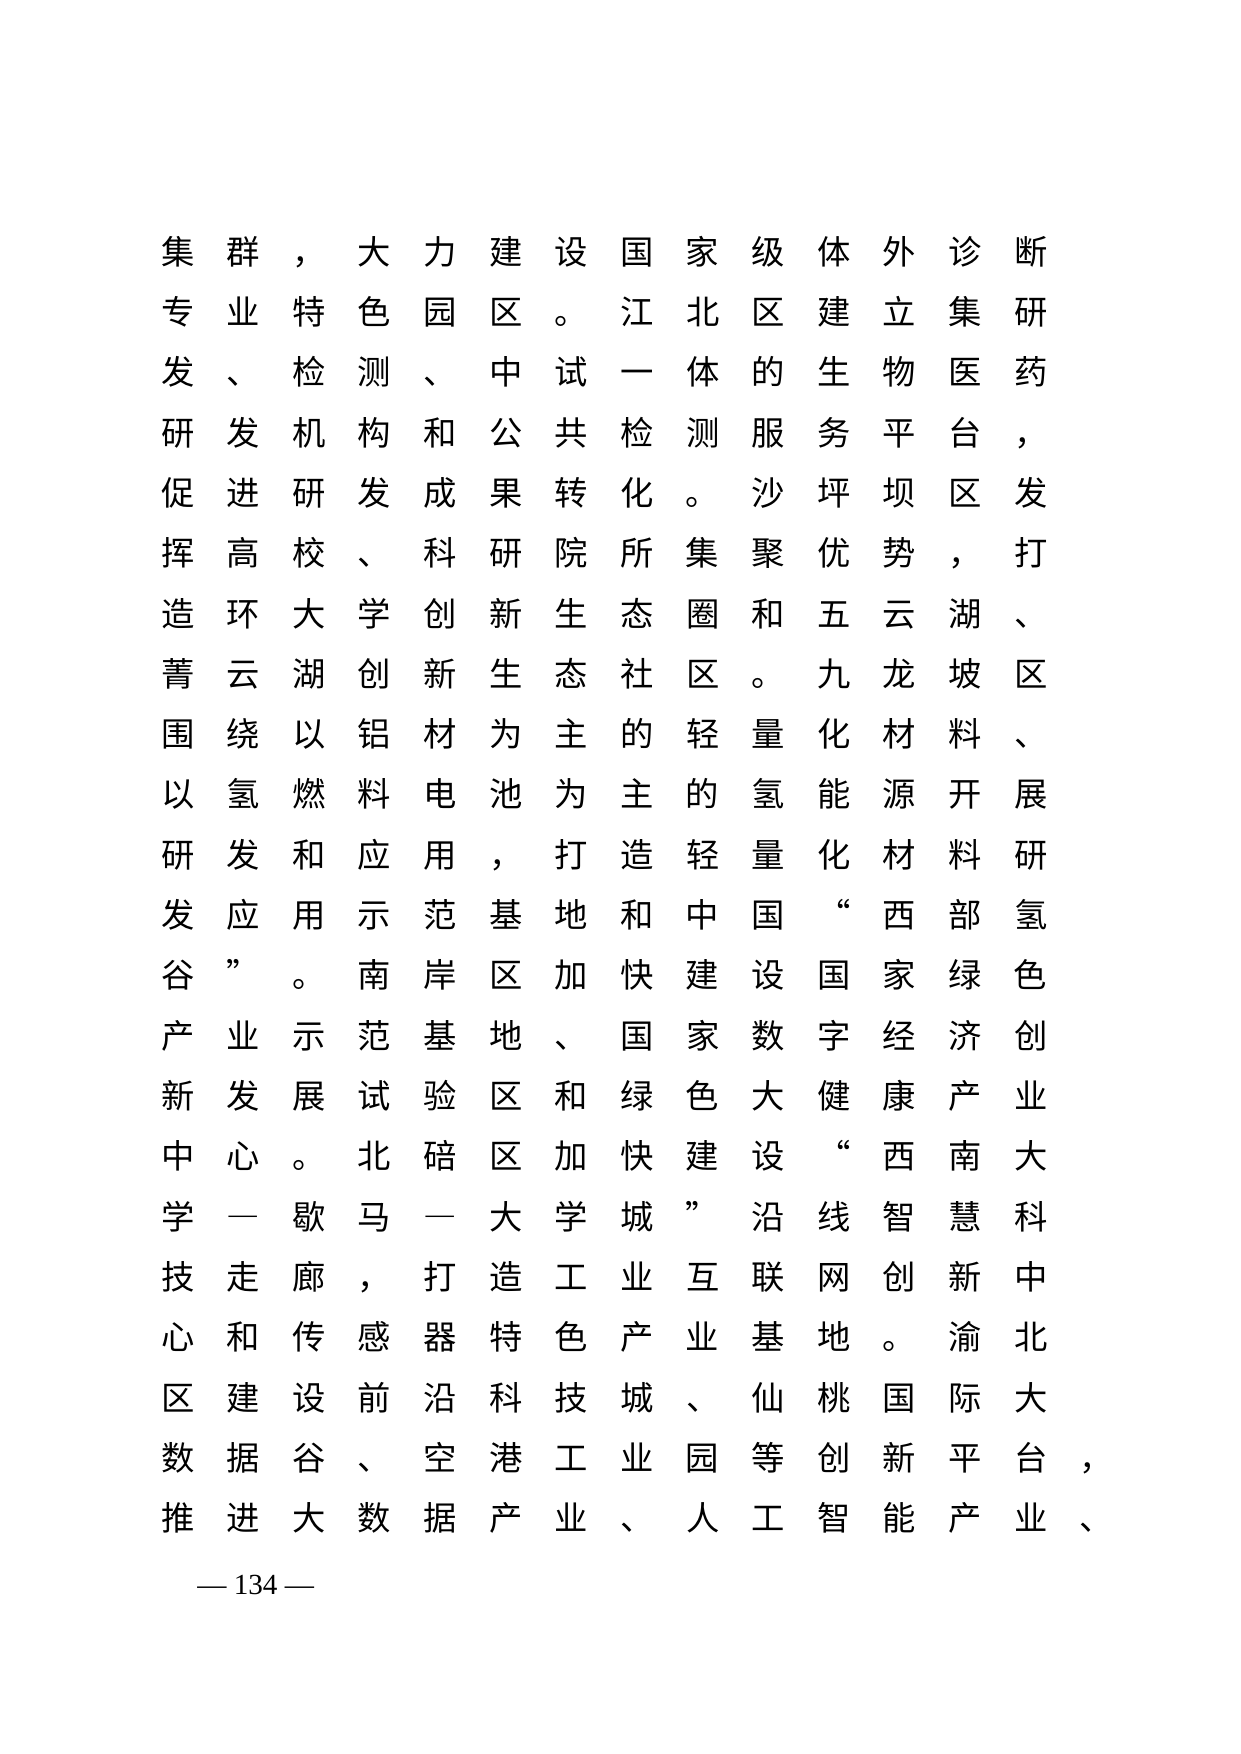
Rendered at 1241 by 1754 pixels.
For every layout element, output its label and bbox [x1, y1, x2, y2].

text [161, 219, 1079, 1546]
